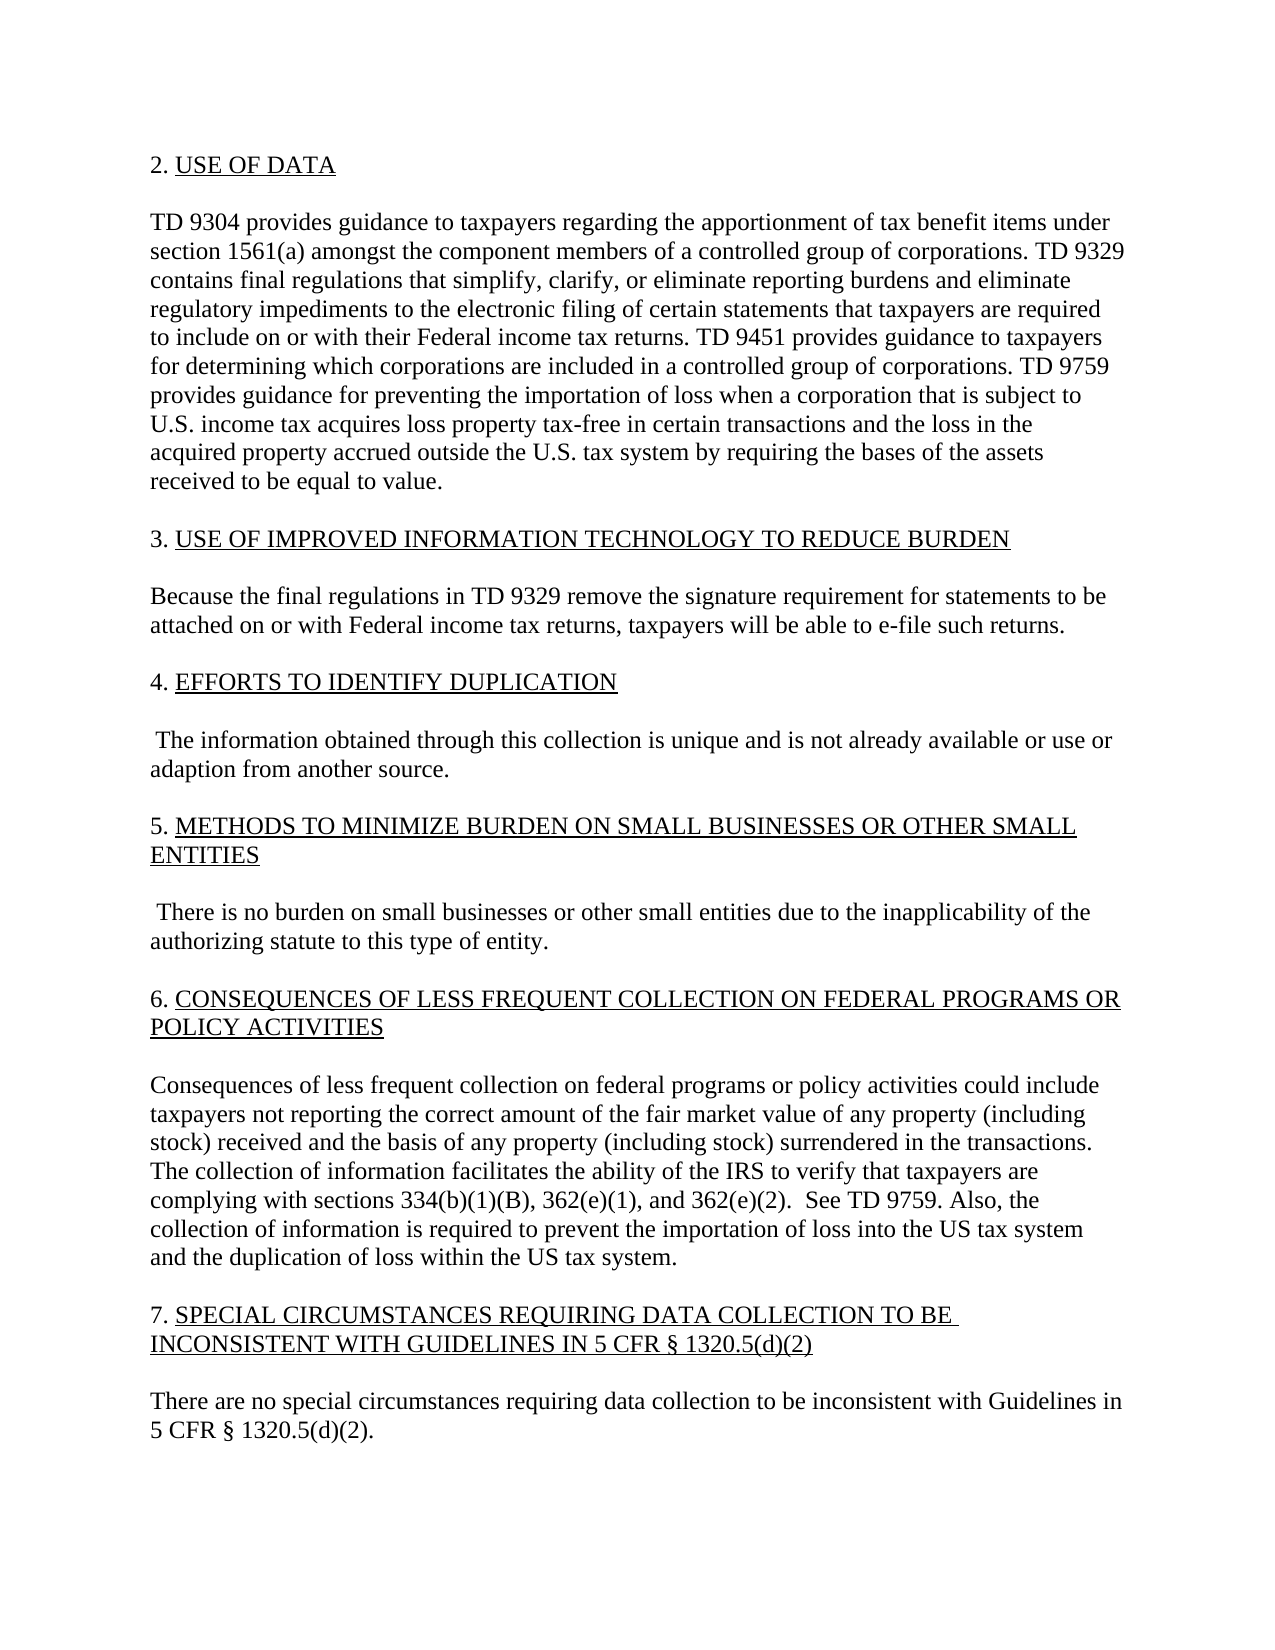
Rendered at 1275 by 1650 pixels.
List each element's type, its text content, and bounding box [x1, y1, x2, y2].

text There is no burden on small businesses or other small entities due to the inapplicability of the authorizing statute to this type of entity. [150, 897, 1125, 955]
text POLICY ACTIVITIES [150, 1012, 1125, 1041]
text 3. USE OF IMPROVED INFORMATION TECHNOLOGY TO REDUCE BURDEN [150, 524, 1125, 552]
text Consequences of less frequent collection on federal programs or policy activities could include taxpayers not reporting the correct amount of the fair market value of any property (including stock) received and the basis of any property (including stock) surrendered in the transactions. The collection of information facilitates the ability of the IRS to verify that taxpayers are complying with sections 334(b)(1)(B), 362(e)(1), and 362(e)(2). See TD 9759. Also, the collection of information is required to prevent the importation of loss into the US tax system and the duplication of loss within the US tax system. [150, 1070, 1125, 1271]
text 7. SPECIAL CIRCUMSTANCES REQUIRING DATA COLLECTION TO BE INCONSISTENT WITH GUIDELINES IN 5 CFR § 1320.5(d)(2) [150, 1300, 1125, 1357]
text 2. USE OF DATA [150, 150, 1125, 179]
text There are no special circumstances requiring data collection to be inconsistent with Guidelines in 5 CFR § 1320.5(d)(2). [150, 1386, 1125, 1444]
text The information obtained through this collection is unique and is not already available or use or adaption from another source. [150, 725, 1125, 782]
text TD 9304 provides guidance to taxpayers regarding the apportionment of tax benefit items under section 1561(a) amongst the component members of a controlled group of corporations. TD 9329 contains final regulations that simplify, clarify, or eliminate reporting burdens and eliminate regulatory impediments to the electronic filing of certain statements that taxpayers are required to include on or with their Federal income tax returns. TD 9451 provides guidance to taxpayers for determining which corporations are included in a controlled group of corporations. TD 9759 provides guidance for preventing the importation of loss when a corporation that is subject to U.S. income tax acquires loss property tax-free in certain transactions and the loss in the acquired property accrued outside the U.S. tax system by requiring the bases of the assets received to be equal to value. [150, 207, 1125, 495]
text ENTITIES [150, 840, 1125, 869]
text 4. EFFORTS TO IDENTIFY DUPLICATION [150, 667, 1125, 696]
text Because the final regulations in TD 9329 remove the signature requirement for statements to be attached on or with Federal income tax returns, taxpayers will be able to e-file such returns. [150, 581, 1125, 639]
text 5. METHODS TO MINIMIZE BURDEN ON SMALL BUSINESSES OR OTHER SMALL [150, 811, 1125, 840]
text 6. CONSEQUENCES OF LESS FREQUENT COLLECTION ON FEDERAL PROGRAMS OR [150, 984, 1125, 1012]
